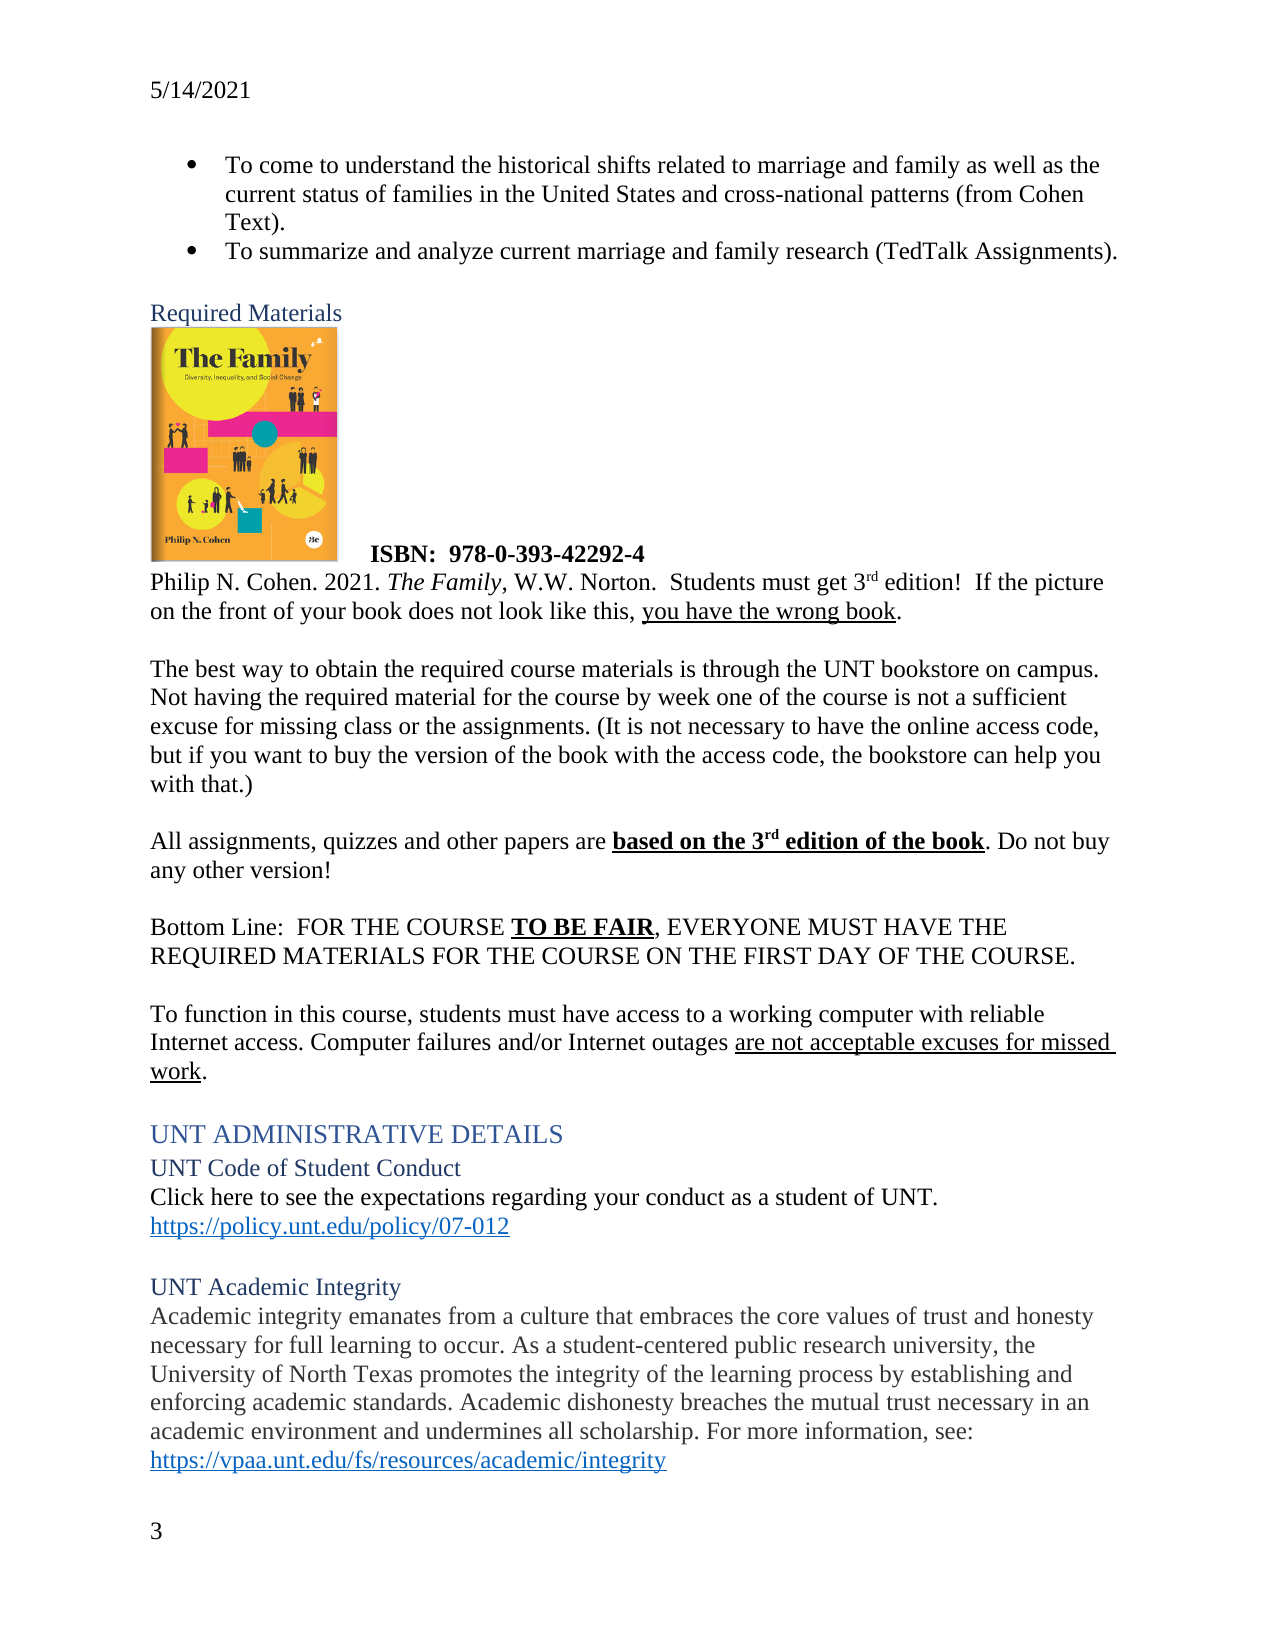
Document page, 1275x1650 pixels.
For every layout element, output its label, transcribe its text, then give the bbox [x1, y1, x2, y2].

text All assignments, quizzes and other papers are based on the 3rd edition of the book. Do not buy any other version! [150, 826, 1125, 884]
text Bottom Line: FOR THE COURSE TO BE FAIR, EVERYONE MUST HAVE THE REQUIRED MATERIALS FOR THE COURSE ON THE FIRST DAY OF THE COURSE. [150, 912, 1125, 970]
list To come to understand the historical shifts related to marriage and family as well as the current status of families in the United States and cross-national patterns (from Cohen Text). [187, 150, 1125, 236]
subtitle UNT ADMINISTRATIVE DETAILS [150, 1118, 1125, 1149]
text ISBN: 978-0-393-42292-4 [150, 327, 1125, 567]
text Academic integrity emanates from a culture that embraces the core values of trust and honesty necessary for full learning to occur. As a student-centered public research university, the University of North Texas promotes the integrity of the learning process by establishing and enforcing academic standards. Academic dishonesty breaches the mutual trust necessary in an academic environment and undermines all scholarship. For more information, see: https://vpaa.unt.edu/fs/resources/academic/integrity [150, 1301, 1125, 1474]
text Philip N. Cohen. 2021. The Family, W.W. Norton. Students must get 3rd edition! If the picture on the front of your book does not look like this, you have the wrong book. [150, 567, 1125, 625]
subtitle UNT Academic Integrity [150, 1272, 1125, 1301]
picture [150, 326, 339, 562]
subtitle UNT Code of Student Conduct [150, 1153, 1125, 1182]
list To summarize and analyze current marriage and family research (TedTalk Assignments). [187, 236, 1125, 265]
text To function in this course, students must have access to a working computer with reliable Internet access. Computer failures and/or Internet outages are not acceptable excuses for missed work. [150, 999, 1125, 1085]
subtitle Required Materials [150, 298, 1125, 327]
text Click here to see the expectations regarding your conduct as a student of UNT. https://policy.unt.edu/policy/07-012 [150, 1182, 1125, 1239]
text The best way to obtain the required course materials is through the UNT bookstore on campus. Not having the required material for the course by week one of the course is not a sufficient excuse for missing class or the assignments. (It is not necessary to have the online access code, but if you want to buy the version of the book with the access code, the bookstore can help you with that.) [150, 654, 1125, 797]
